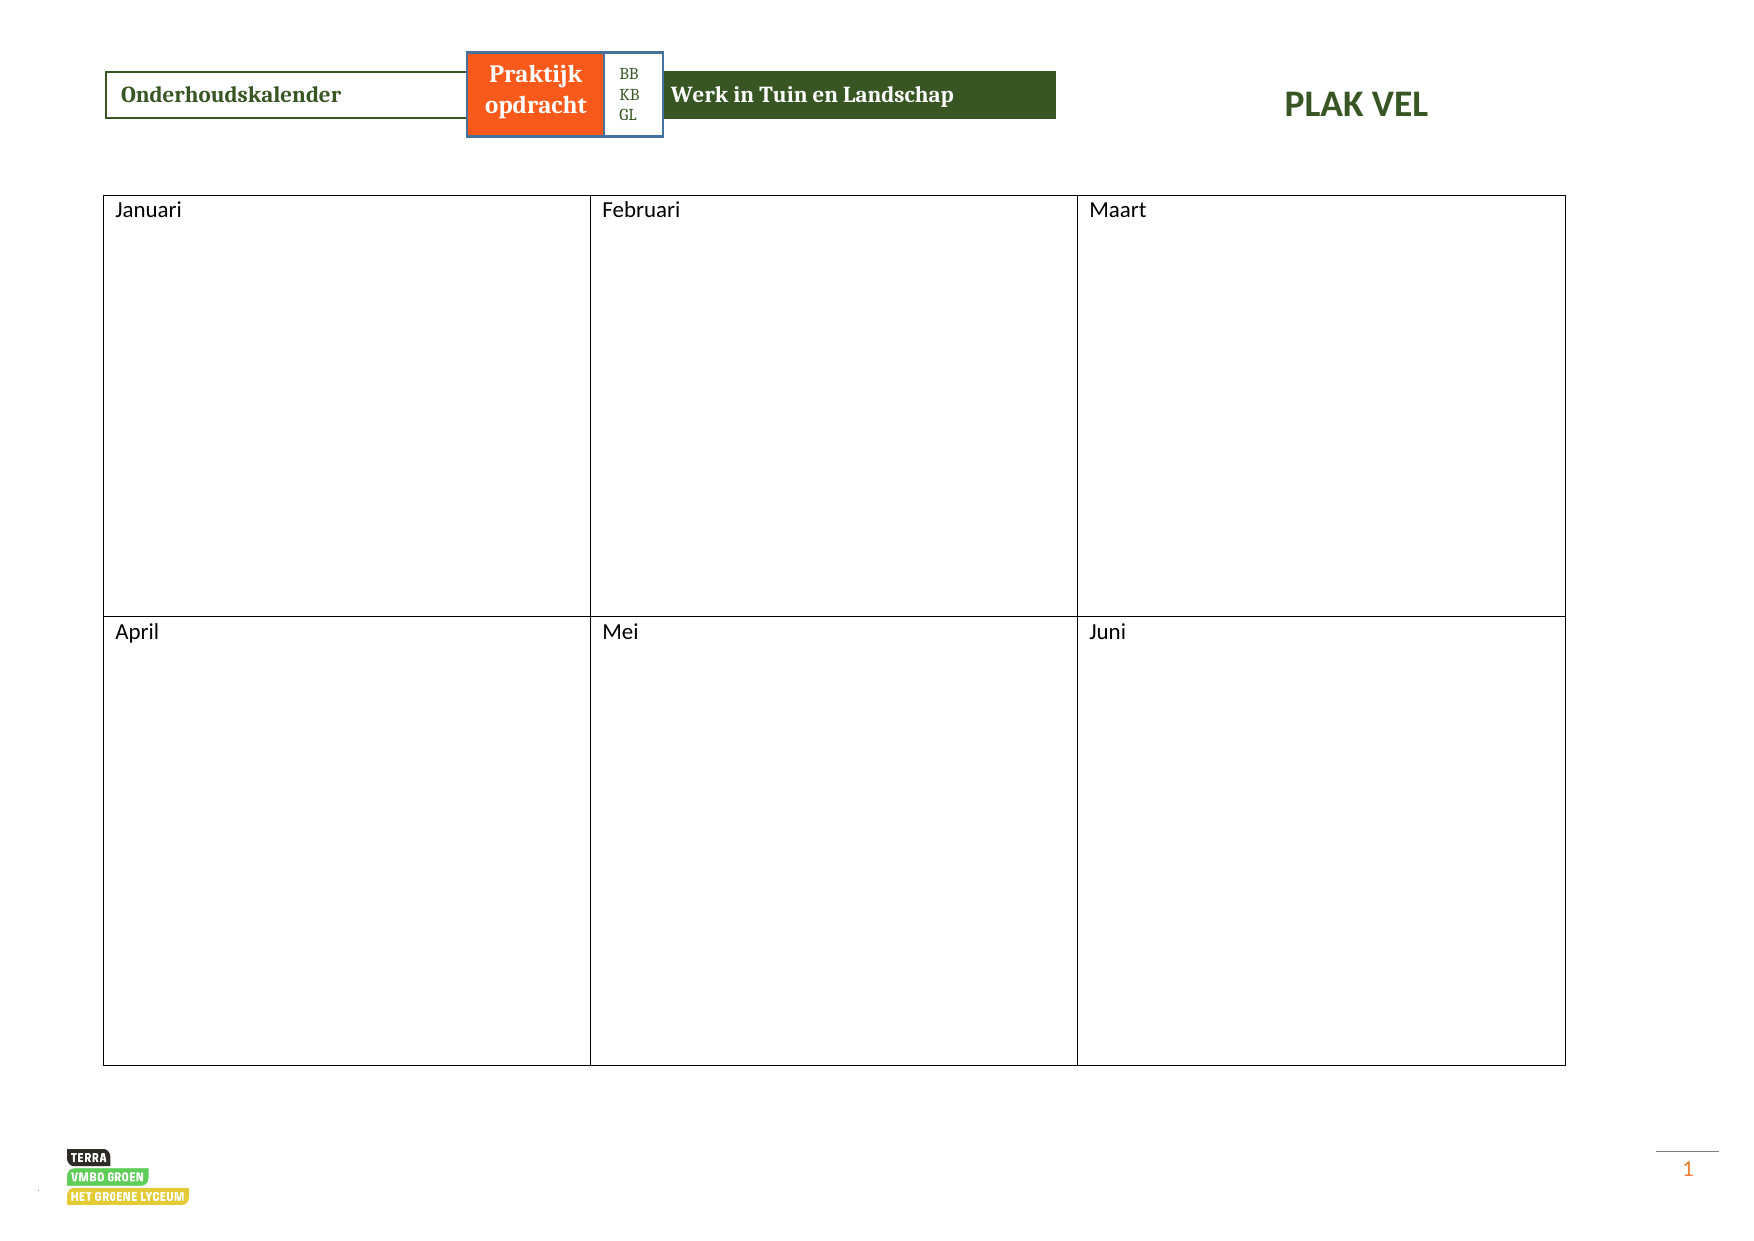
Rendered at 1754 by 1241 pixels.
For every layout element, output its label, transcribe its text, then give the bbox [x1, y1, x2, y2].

table_cell Juni [1078, 617, 1565, 1065]
table_header Januari [104, 196, 590, 616]
picture [38, 1148, 190, 1206]
table_cell Mei [591, 617, 1077, 1065]
table_header Maart [1078, 196, 1565, 616]
table_header Februari [591, 196, 1077, 616]
table_cell April [104, 617, 590, 1065]
